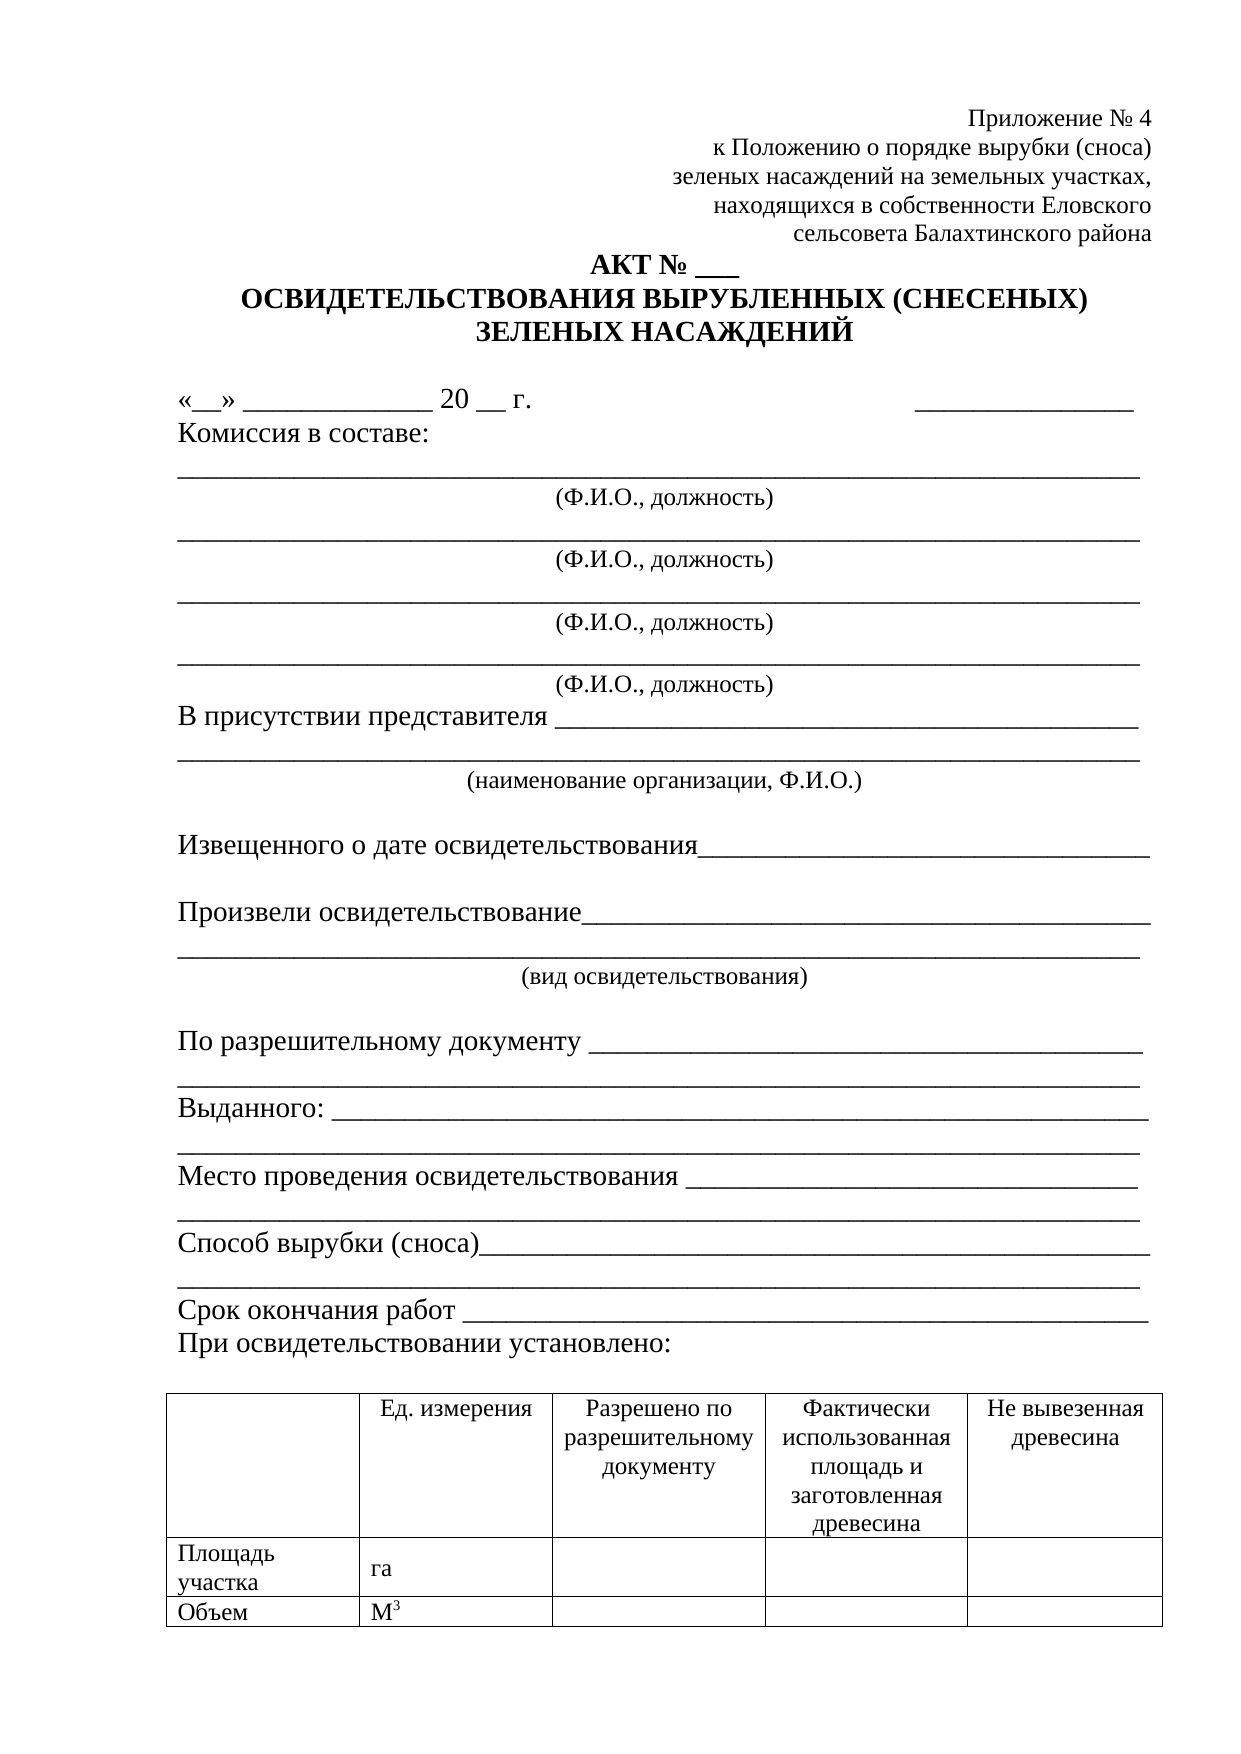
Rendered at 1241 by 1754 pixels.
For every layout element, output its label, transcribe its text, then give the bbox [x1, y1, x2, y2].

text __________________________________________________________________ [177, 731, 1152, 765]
text __________________________________________________________________ [177, 1124, 1152, 1158]
text __________________________________________________________________ [177, 573, 1152, 607]
table_cell [968, 1538, 1162, 1596]
text __________________________________________________________________ [177, 635, 1152, 669]
table_cell [553, 1597, 765, 1626]
table_header Фактически использованная площадь и заготовленная древесина [766, 1394, 967, 1537]
table_cell [968, 1597, 1162, 1626]
text (Ф.И.О., должность) [177, 669, 1152, 698]
text Приложение № 4 [177, 103, 1152, 132]
table_header Разрешено по разрешительному документу [553, 1394, 765, 1537]
table_cell [553, 1538, 765, 1596]
text __________________________________________________________________ [177, 448, 1152, 482]
text __________________________________________________________________ [177, 928, 1152, 961]
text __________________________________________________________________ [177, 511, 1152, 544]
table_cell Площадь участка [167, 1538, 359, 1596]
text сельсовета Балахтинского района [177, 218, 1152, 247]
text Комиссия в составе: [177, 415, 1152, 448]
text Произвели освидетельствование_______________________________________ [177, 894, 1152, 928]
text (наименование организации, Ф.И.О.) [177, 765, 1152, 793]
text __________________________________________________________________ [177, 1057, 1152, 1091]
text находящихся в собственности Еловского [177, 190, 1152, 218]
table_cell [766, 1538, 967, 1596]
text При освидетельствовании установлено: [177, 1325, 1152, 1359]
text (Ф.И.О., должность) [177, 607, 1152, 635]
table_header Не вывезенная древесина [968, 1394, 1162, 1537]
table_header Ед. измерения [360, 1394, 552, 1537]
text По разрешительному документу ______________________________________ [177, 1023, 1152, 1057]
text Место проведения освидетельствования _______________________________ [177, 1158, 1152, 1191]
text ОСВИДЕТЕЛЬСТВОВАНИЯ ВЫРУБЛЕННЫХ (СНЕСЕНЫХ) ЗЕЛЕНЫХ НАСАЖДЕНИЙ [177, 281, 1152, 348]
text Извещенного о дате освидетельствования_______________________________ [177, 827, 1152, 861]
text Способ вырубки (сноса)______________________________________________ [177, 1225, 1152, 1258]
text «__» _____________ 20 __ г. _______________ [177, 381, 1152, 415]
text В присутствии представителя ________________________________________ [177, 698, 1152, 731]
text Срок окончания работ _______________________________________________ [177, 1292, 1152, 1325]
table_header [167, 1394, 359, 1537]
text зеленых насаждений на земельных участках, [177, 161, 1152, 190]
text (Ф.И.О., должность) [177, 482, 1152, 511]
text АКТ № ___ [177, 247, 1152, 281]
table_cell га [360, 1538, 552, 1596]
text (Ф.И.О., должность) [177, 544, 1152, 573]
table_cell Объем древесины [167, 1597, 359, 1626]
text Выданного: ________________________________________________________ [177, 1091, 1152, 1124]
table_cell М3 [360, 1597, 552, 1626]
text (вид освидетельствования) [177, 961, 1152, 990]
text к Положению о порядке вырубки (сноса) [177, 132, 1152, 161]
text __________________________________________________________________ [177, 1258, 1152, 1292]
text __________________________________________________________________ [177, 1191, 1152, 1225]
table_cell [766, 1597, 967, 1626]
